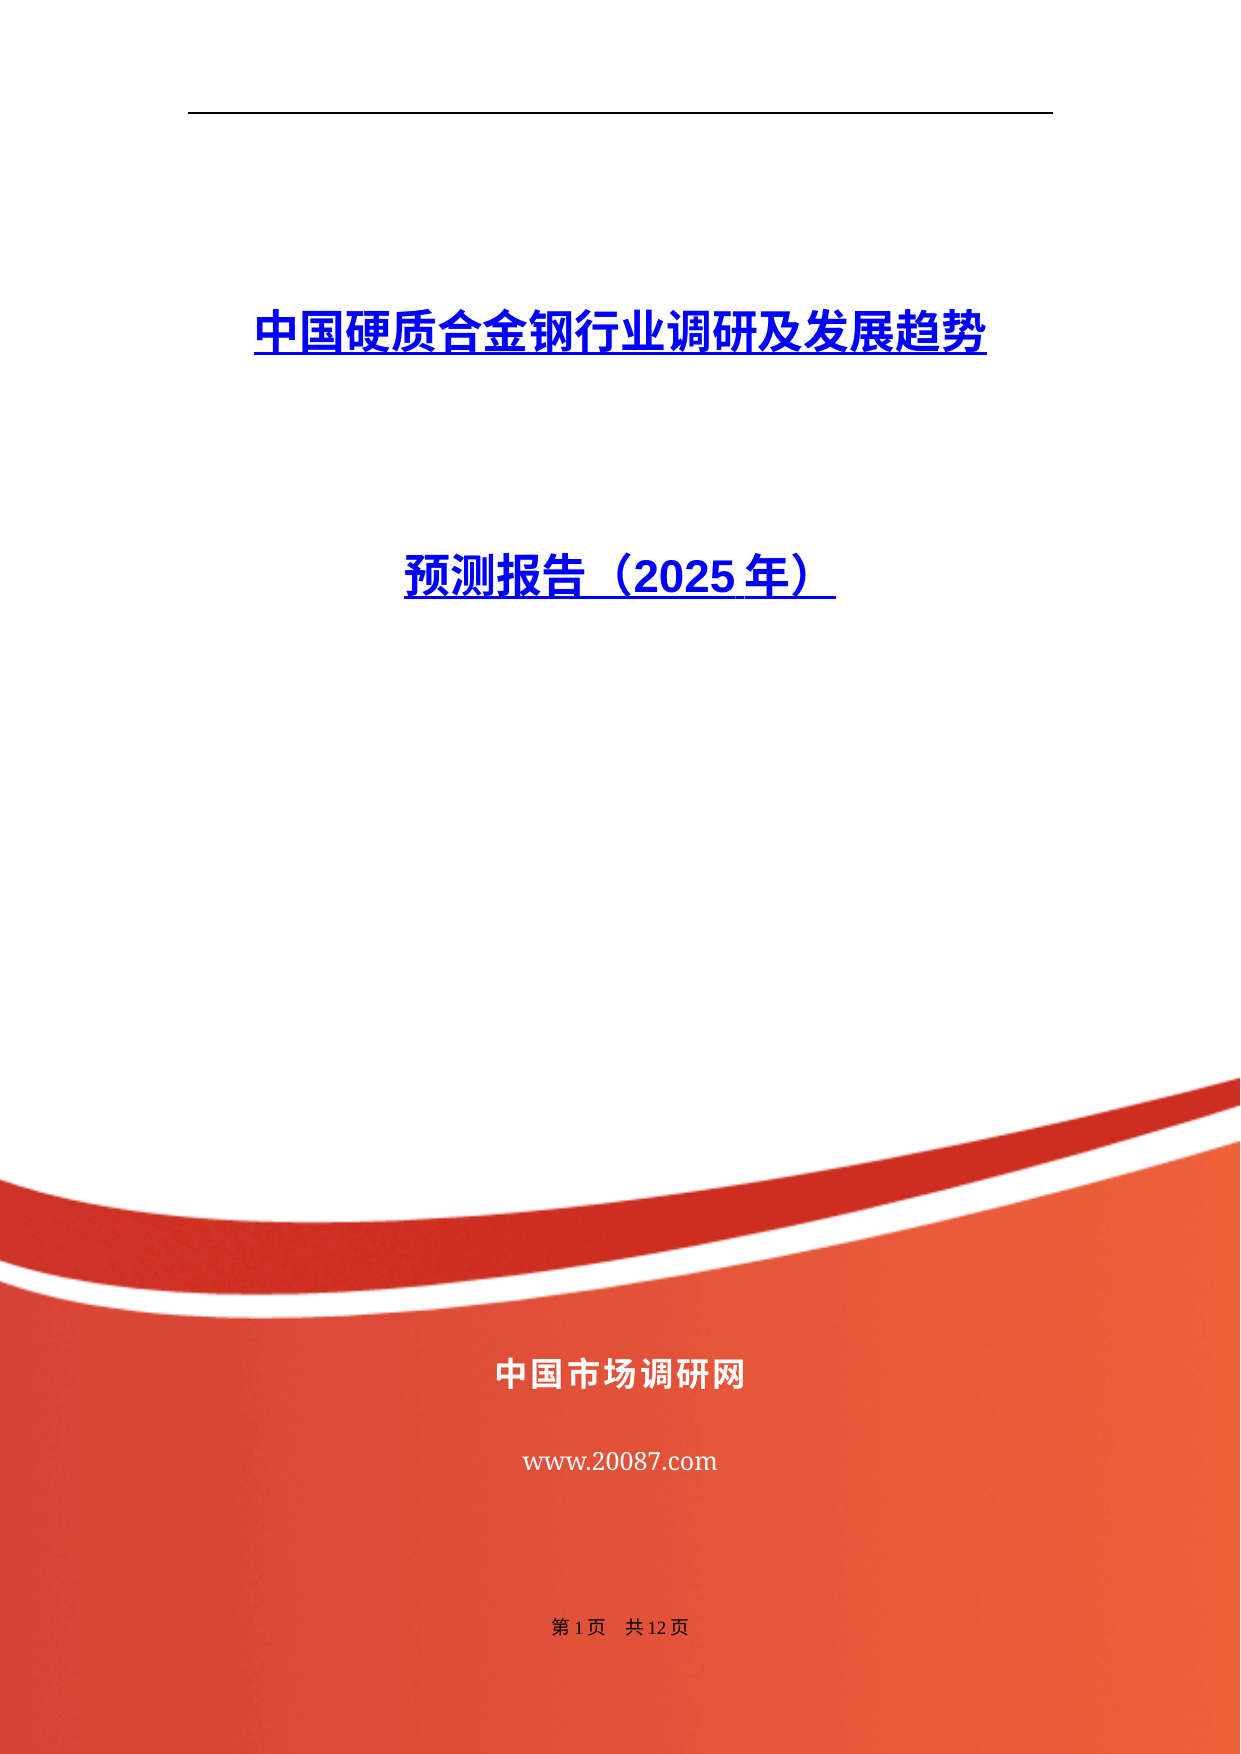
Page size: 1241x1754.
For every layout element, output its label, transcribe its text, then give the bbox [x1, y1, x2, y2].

picture [0, 1006, 1241, 1754]
table_header 中国硬质合金钢行业调研及发展趋势预测报告（2025年） [188, 207, 1053, 773]
text www.20087.com [187, 1428, 1053, 1493]
subtitle 中国市场调研网 [187, 1339, 1053, 1404]
